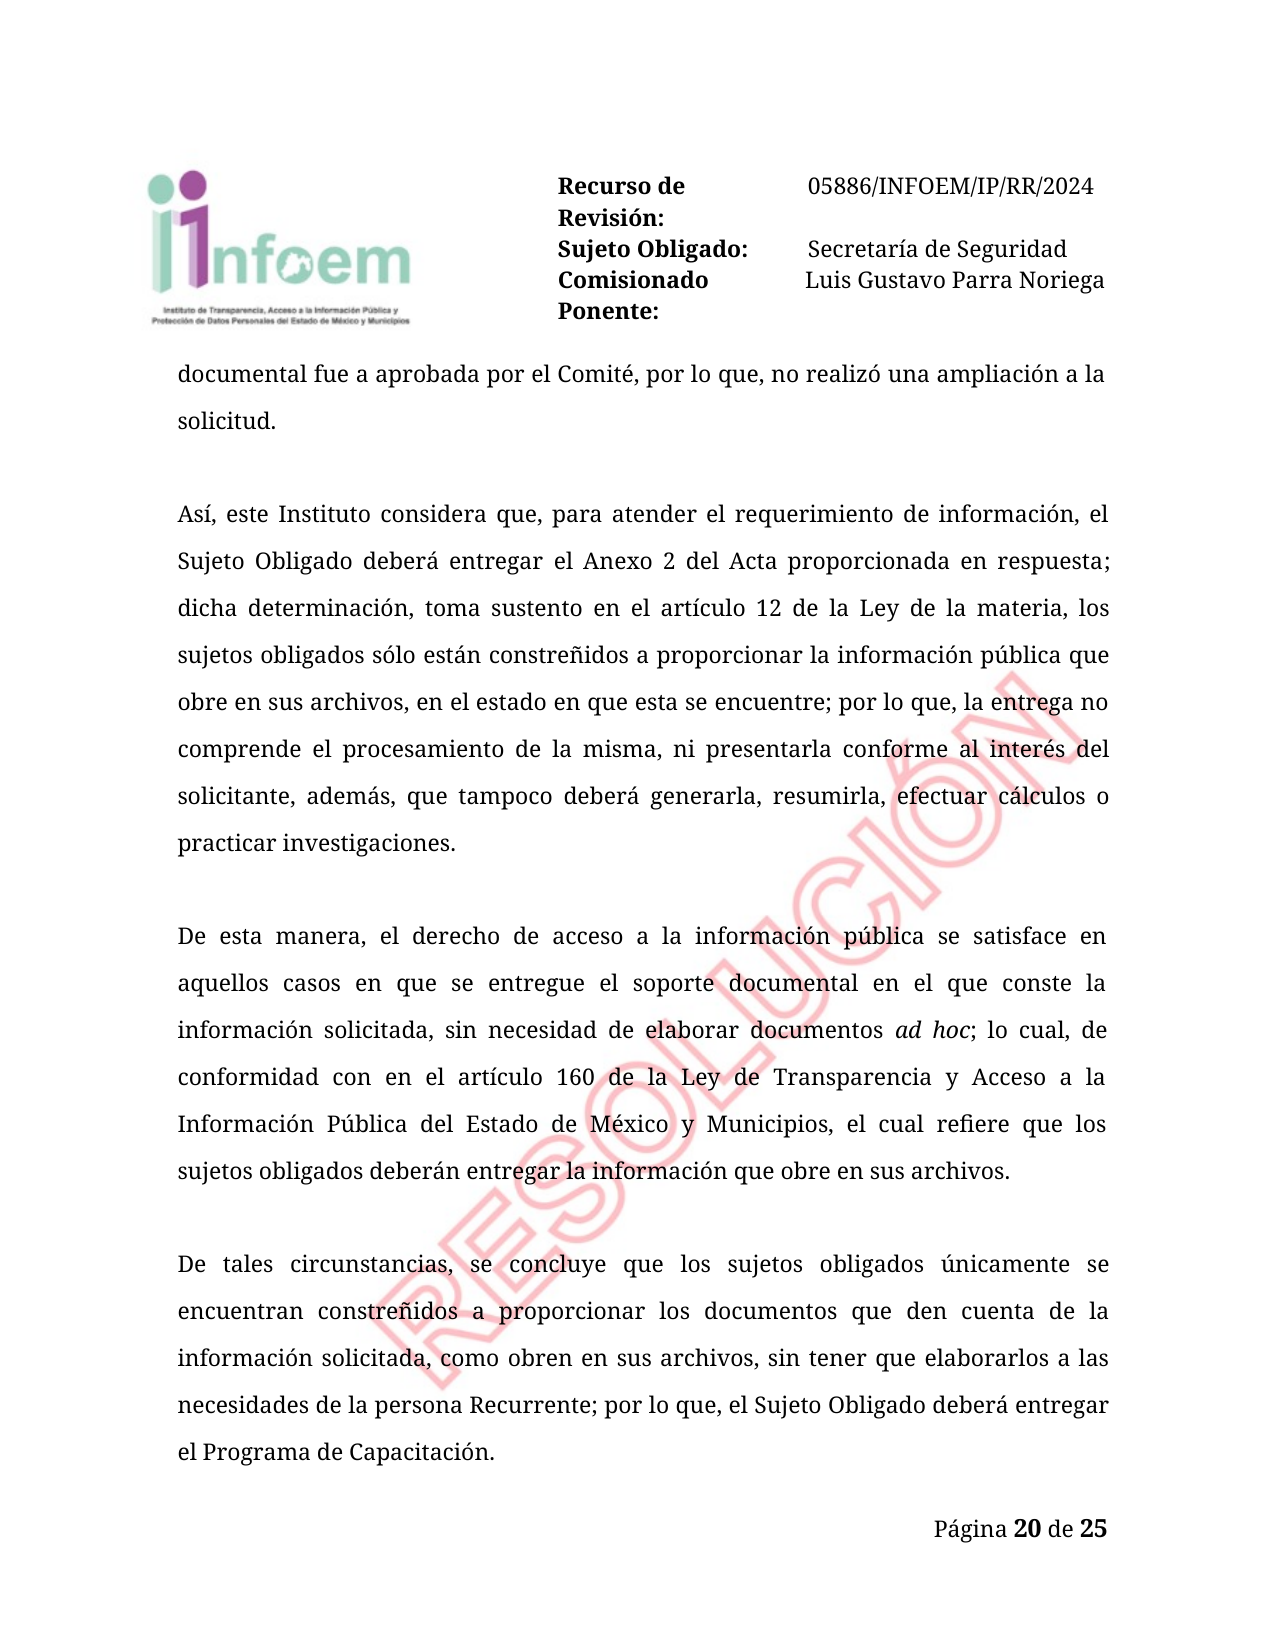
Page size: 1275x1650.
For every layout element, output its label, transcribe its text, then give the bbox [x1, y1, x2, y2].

picture [18, 105, 1275, 1650]
text De esta manera, el derecho de acceso a la información pública se satisface en aquellos casos en que se entregue el soporte documental en el que conste la información solicitada, sin necesidad de elaborar documentos ad hoc; lo cual, de conformidad con en el artículo 160 de la Ley de Transparencia y Acceso a la Información Pública del Estado de México y Municipios, el cual refiere que los sujetos obligados deberán entregar la información que obre en sus archivos. [177, 920, 1107, 1186]
text Así, este Instituto considera que, para atender el requerimiento de información, el Sujeto Obligado deberá entregar el Anexo 2 del Acta proporcionada en respuesta; dicha determinación, toma sustento en el artículo 12 de la Ley de la materia, los sujetos obligados sólo están constreñidos a proporcionar la información pública que obre en sus archivos, en el estado en que esta se encuentre; por lo que, la entrega no comprende el procesamiento de la misma, ni presentarla conforme al interés del solicitante, además, que tampoco deberá generarla, resumirla, efectuar cálculos o practicar investigaciones. [177, 498, 1110, 858]
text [177, 358, 1107, 436]
text De tales circunstancias, se concluye que los sujetos obligados únicamente se encuentran constreñidos a proporcionar los documentos que den cuenta de la información solicitada, como obren en sus archivos, sin tener que elaborarlos a las necesidades de la persona Recurrente; por lo que, el Sujeto Obligado deberá entregar el Programa de Capacitación. [177, 1248, 1110, 1467]
